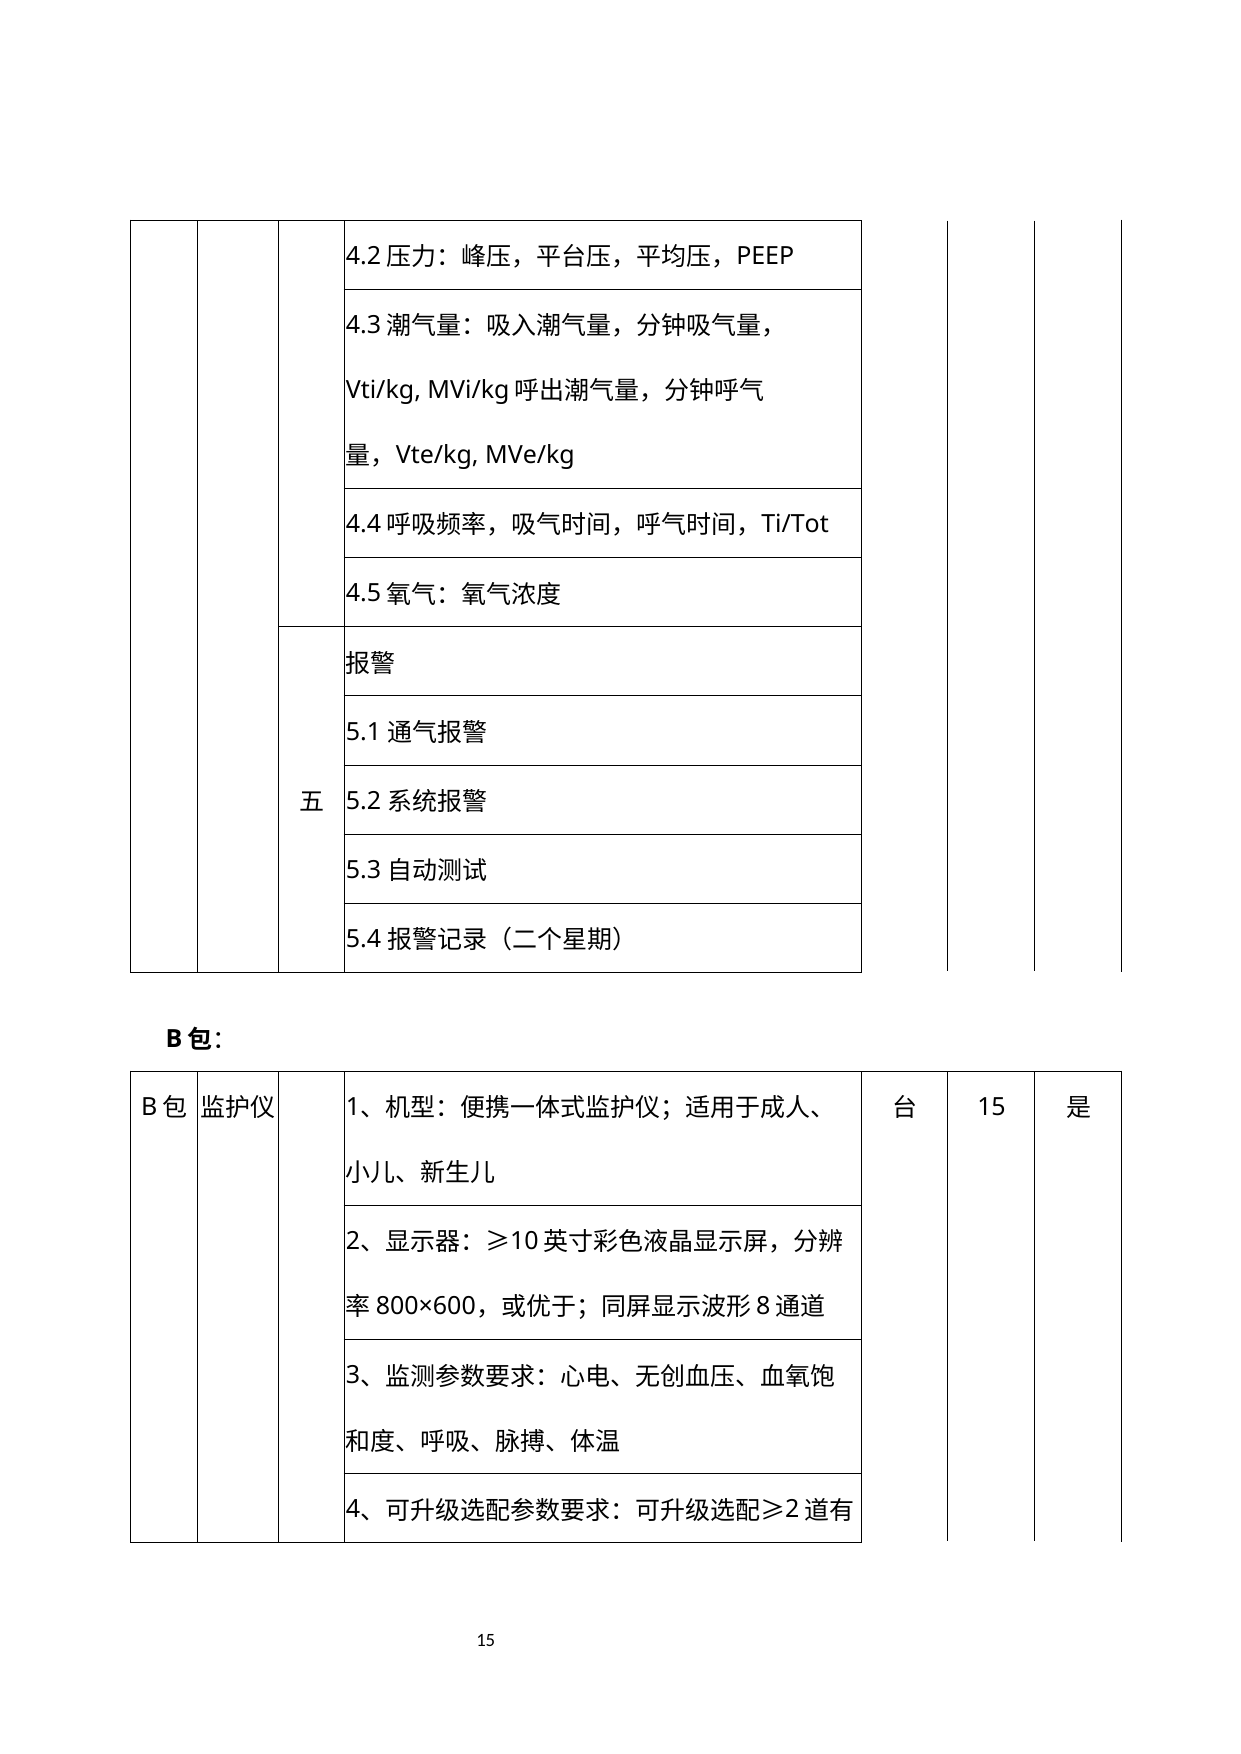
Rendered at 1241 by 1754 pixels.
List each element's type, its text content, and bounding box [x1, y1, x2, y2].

table_header B包 [131, 1072, 197, 1542]
table_cell 5.3 自动测试 [345, 835, 861, 903]
table_cell 3、监测参数要求：心电、无创血压、血氧饱和度、呼吸、脉搏、体温 [345, 1340, 861, 1473]
table_cell 4.3潮气量：吸入潮气量，分钟吸气量， Vti/kg, MVi/kg呼出潮气量，分钟呼气量，Vte/kg, MVe/kg [345, 290, 861, 488]
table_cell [345, 1474, 861, 1542]
table_cell 4.5氧气：氧气浓度 [345, 558, 861, 626]
table_header 15 [948, 1072, 1035, 1542]
table_header 1、机型：便携一体式监护仪；适用于成人、小儿、新生儿 [345, 1072, 861, 1205]
table_header [279, 1072, 344, 1542]
table_cell 5.4 报警记录（二个星期） [345, 904, 861, 972]
table_cell 4.4呼吸频率，吸气时间，呼气时间，Ti/Tot [345, 489, 861, 557]
text B包： [165, 1006, 1087, 1071]
table_header 监护仪 [198, 1072, 278, 1542]
table_cell 2、显示器：≥10英寸彩色液晶显示屏，分辨率800×600，或优于；同屏显示波形8通道 [345, 1206, 861, 1339]
table_cell 报警 [345, 627, 861, 695]
table_header 是 [1035, 1072, 1121, 1542]
table_cell 5.1 通气报警 [345, 696, 861, 764]
table_cell 五 [279, 627, 344, 972]
table_header 台 [862, 1072, 948, 1542]
table_cell 4.2压力：峰压，平台压，平均压，PEEP [345, 221, 861, 289]
table_cell 5.2 系统报警 [345, 766, 861, 834]
